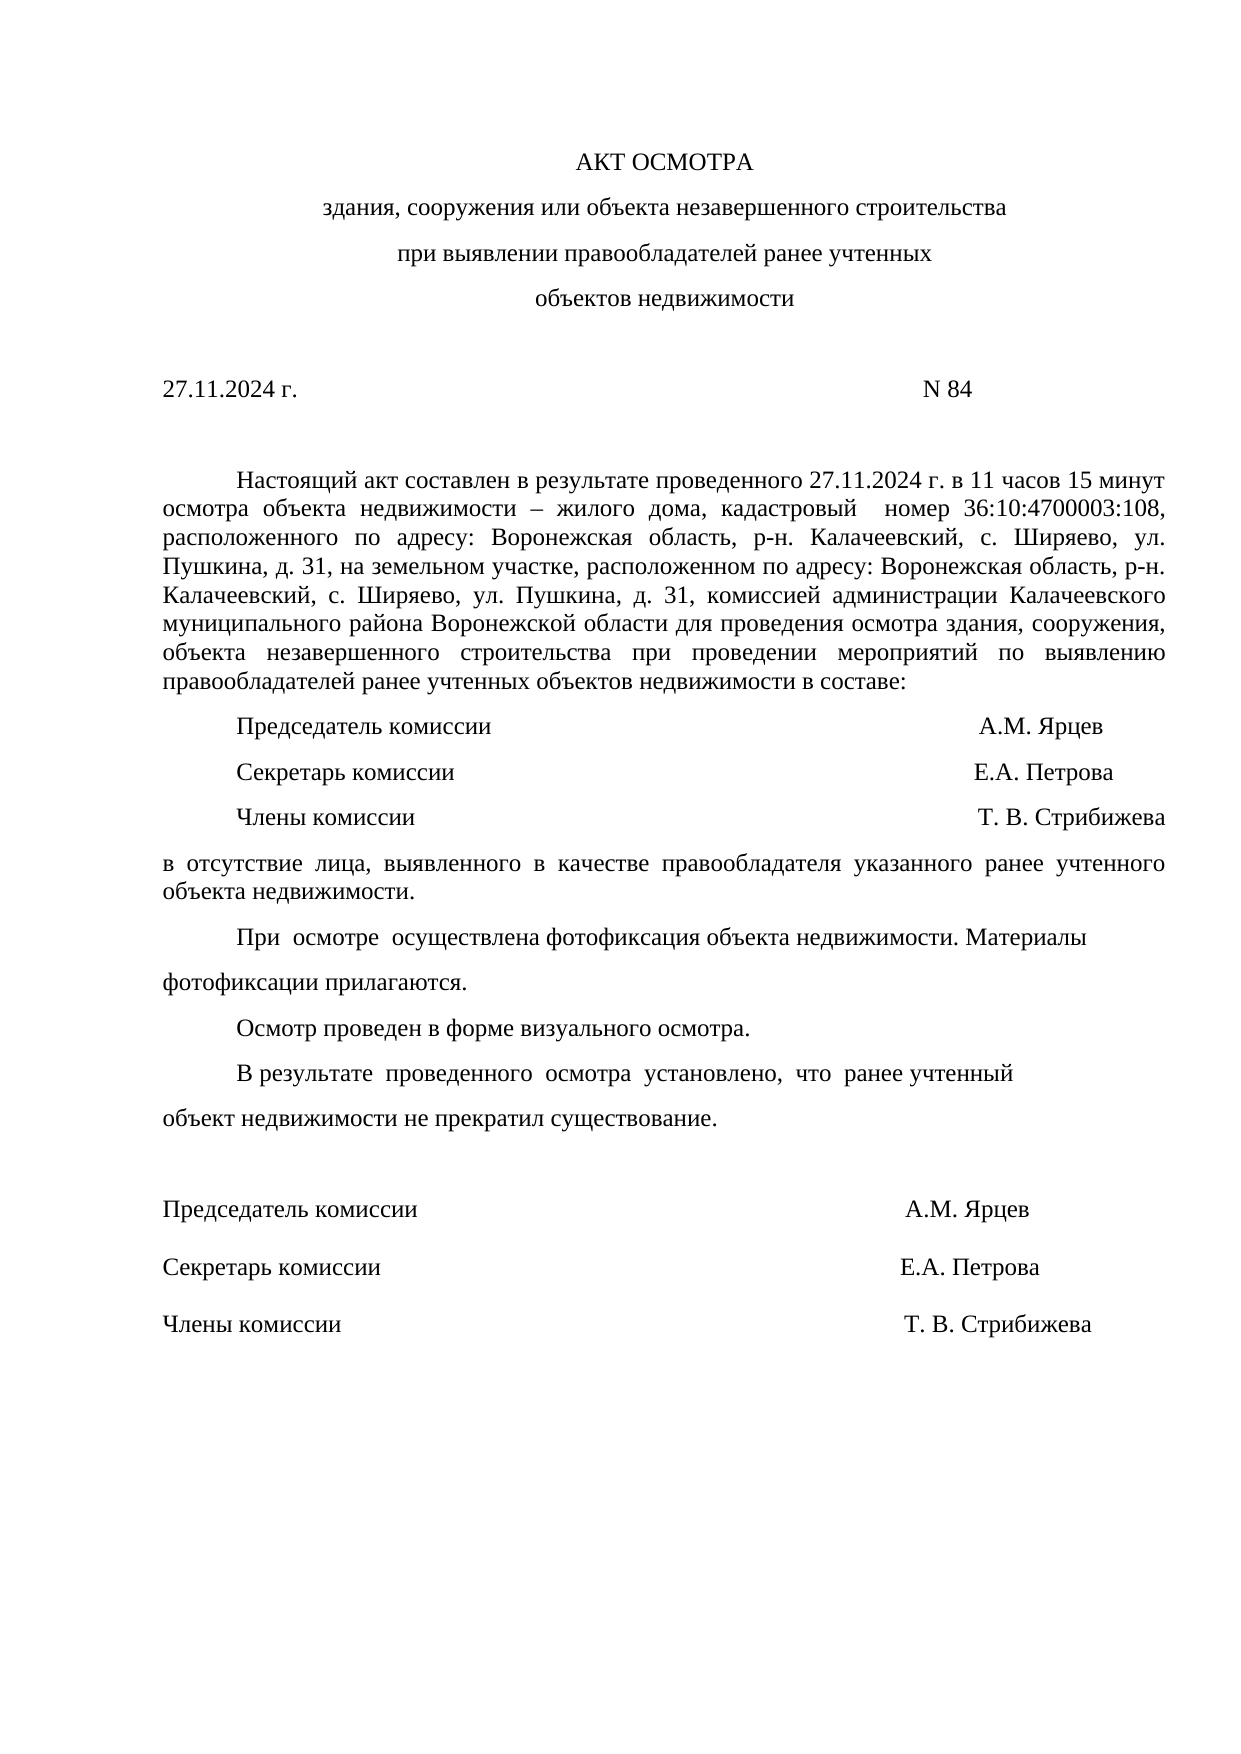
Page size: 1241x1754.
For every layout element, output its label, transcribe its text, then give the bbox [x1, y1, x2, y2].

text в отсутствие лица, выявленного в качестве правообладателя указанного ранее учтенного объекта недвижимости. [162, 848, 1167, 905]
text при выявлении правообладателей ранее учтенных [162, 238, 1167, 266]
text здания, сооружения или объекта незавершенного строительства [162, 192, 1167, 221]
text объект недвижимости не прекратил существование. [162, 1103, 1167, 1132]
text фотофиксации прилагаются. [162, 967, 1167, 996]
text Председатель комиссии А.М. Ярцев [162, 1194, 1167, 1223]
text Секретарь комиссии Е.А. Петрова [162, 1252, 1167, 1281]
text Осмотр проведен в форме визуального осмотра. [162, 1013, 1167, 1041]
text объектов недвижимости [162, 283, 1167, 312]
text Председатель комиссии А.М. Ярцев [162, 711, 1167, 740]
text Члены комиссии Т. В. Стрибижева [162, 802, 1167, 831]
text В результате проведенного осмотра установлено, что ранее учтенный [162, 1058, 1167, 1087]
text АКТ ОСМОТРА [162, 147, 1167, 176]
text 27.11.2024 г. N 84 [162, 374, 1167, 403]
text Настоящий акт составлен в результате проведенного 27.11.2024 г. в 11 часов 15 минут осмотра объекта недвижимости – жилого дома, кадастровый номер 36:10:4700003:108, расположенного по адресу: Воронежская область, р-н. Калачеевский, с. Ширяево, ул. Пушкина, д. 31, на земельном участке, расположенном по адресу: Воронежская область, р-н. Калачеевский, с. Ширяево, ул. Пушкина, д. 31, комиссией администрации Калачеевского муниципального района Воронежской области для проведения осмотра здания, сооружения, объекта незавершенного строительства при проведении мероприятий по выявлению правообладателей ранее учтенных объектов недвижимости в составе: [162, 465, 1167, 695]
text Секретарь комиссии Е.А. Петрова [162, 757, 1167, 786]
text Члены комиссии Т. В. Стрибижева [162, 1309, 1167, 1338]
text При осмотре осуществлена фотофиксация объекта недвижимости. Материалы [162, 922, 1167, 951]
